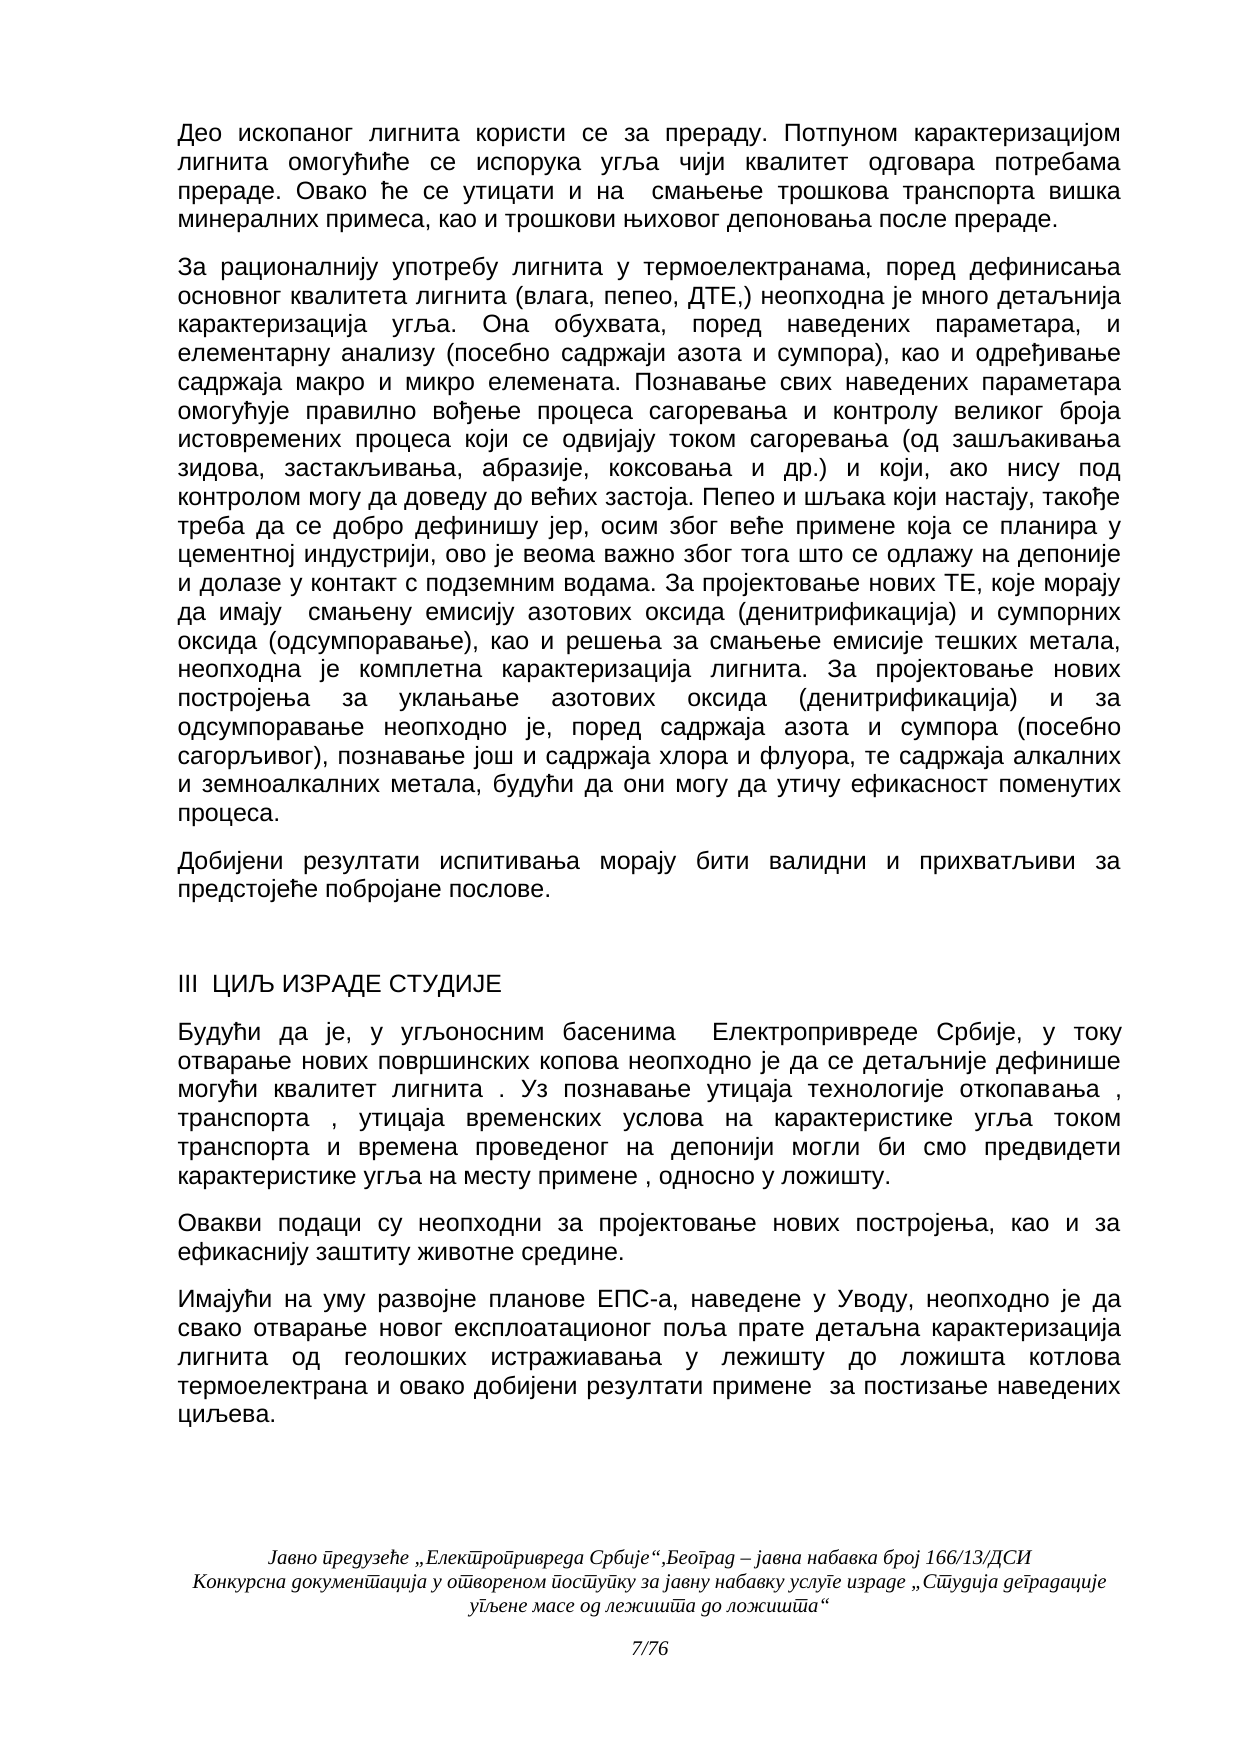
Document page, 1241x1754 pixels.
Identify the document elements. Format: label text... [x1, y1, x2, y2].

text III ЦИЉ ИЗРАДЕ СТУДИЈЕ [177, 969, 1122, 998]
text Део ископаног лигнита користи се за прераду. Потпуном карактеризацијом лигнита омогућиће се испорука угља чији квалитет одговара потребама прераде. Овако ће се утицати и на смањење трошкова транспорта вишка минералних примеса, као и трошкови њиховог депоновања после прераде. [177, 118, 1122, 233]
text Добијени резултати испитивања морају бити валидни и прихватљиви за предстојеће побројане послове. [177, 846, 1122, 903]
text За рационалнију употребу лигнита у термоелектранама, поред дефинисања основног квалитета лигнита (влага, пепео, ДТЕ,) неопходна је много детаљнија карактеризација угља. Она обухвата, поред наведених параметара, и елементарну анализу (посебно садржаји азота и сумпора), као и одређивање садржаја макро и микро елемената. Познавање свих наведених параметара омогућује правилно вођење процеса сагоревања и контролу великог броја истовремених процеса који се одвијају током сагоревања (од зашљакивања зидова, застакљивања, абразије, коксовања и др.) и који, ако нису под контролом могу да доведу до већих застоја. Пепео и шљака који настају, такође треба да се добро дефинишу јер, осим због веће примене која се планира у цементној индустрији, ово је веома важно због тога што се одлажу на депоније и долазе у контакт с подземним водама. За пројектовање нових ТЕ, које морају да имају смањену емисију азотових оксида (денитрификација) и сумпорних оксида (одсумпоравање), као и решења за смањење емисије тешких метала, неопходна је комплетна карактеризација лигнита. За пројектовање нових постројења за уклањање азотових оксида (денитрификација) и за одсумпоравање неопходно је, поред садржаја азота и сумпора (посебно сагорљивог), познавање још и садржаја хлора и флуора, те садржаја алкалних и земноалкалних метала, будући да они могу да утичу ефикасност поменутих процеса. [177, 252, 1122, 827]
text Имaјући на уму развојне планове ЕПС-а, наведене у Уводу, неопходно је да свако отварање новог експлоатационог поља прате детаљна карактеризација лигнита од геолошких истражиавања у лежишту до ложишта котлова термоелектрана и овако добијени резултати примене за постизање наведених циљева. [177, 1284, 1122, 1428]
text Будући да је, у угљоносним басенима Електропривреде Србије, у току отварање нових површинских копова неопходно је да се детаљније дефинише могући квалитет лигнита . Уз познавање утицаја технологије откопавања , транспорта , утицаја временских услова на карактеристике угља током транспорта и времена проведеног на депонији могли би смо предвидети карактеристике угља на месту примене , односно у ложишту. [177, 1017, 1122, 1189]
text Овакви подаци су неопходни за пројектовање нових постројења, као и за ефикаснију заштиту животне средине. [177, 1208, 1122, 1266]
